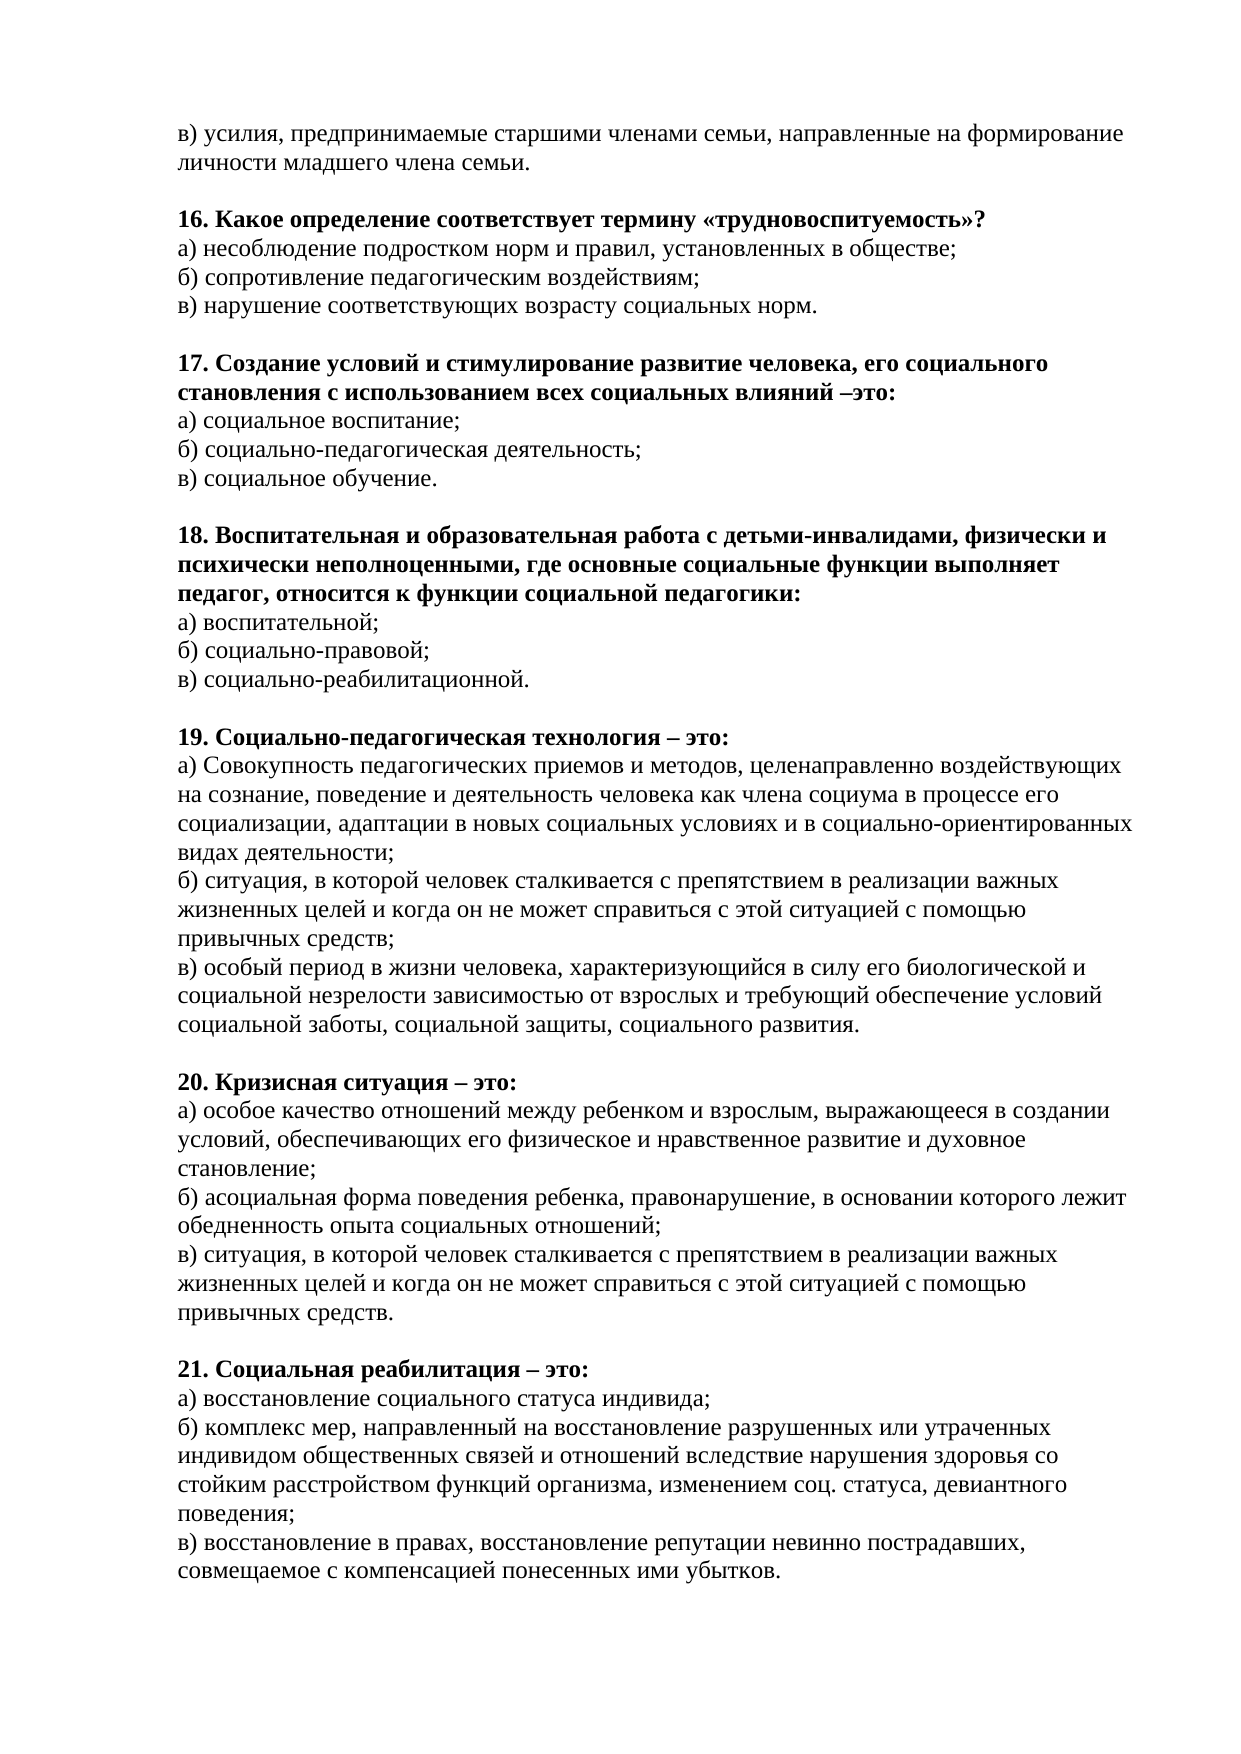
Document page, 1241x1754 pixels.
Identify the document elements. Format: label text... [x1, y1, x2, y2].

text в) социально-реабилитационной. [177, 664, 1152, 693]
text а) воспитательной; [177, 607, 1152, 636]
text 19. Социально-педагогическая технология – это: [177, 722, 1152, 751]
text а) Совокупность педагогических приемов и методов, целенаправленно воздействующих на сознание, поведение и деятельность человека как члена социума в процессе его социализации, адаптации в новых социальных условиях и в социально-ориентированных видах деятельности; [177, 751, 1152, 866]
text б) социально-правовой; [177, 636, 1152, 664]
text в) нарушение соответствующих возрасту социальных норм. [177, 291, 1152, 319]
text в) социальное обучение. [177, 463, 1152, 492]
text а) восстановление социального статуса индивида; [177, 1383, 1152, 1412]
text в) усилия, предпринимаемые старшими членами семьи, направленные на формирование личности младшего члена семьи. [177, 118, 1152, 176]
text б) ситуация, в которой человек сталкивается с препятствием в реализации важных жизненных целей и когда он не может справиться с этой ситуацией с помощью привычных средств; [177, 866, 1152, 952]
text б) комплекс мер, направленный на восстановление разрушенных или утраченных индивидом общественных связей и отношений вследствие нарушения здоровья со стойким расстройством функций организма, изменением соц. статуса, девиантного поведения; [177, 1412, 1152, 1527]
text а) социальное воспитание; [177, 406, 1152, 434]
text в) особый период в жизни человека, характеризующийся в силу его биологической и социальной незрелости зависимостью от взрослых и требующий обеспечение условий социальной заботы, социальной защиты, социального развития. [177, 952, 1152, 1038]
text б) асоциальная форма поведения ребенка, правонарушение, в основании которого лежит обедненность опыта социальных отношений; [177, 1182, 1152, 1239]
text в) восстановление в правах, восстановление репутации невинно пострадавших, совмещаемое с компенсацией понесенных ими убытков. [177, 1527, 1152, 1584]
text а) несоблюдение подростком норм и правил, установленных в обществе; [177, 233, 1152, 262]
text 16. Какое определение соответствует термину «трудновоспитуемость»? [177, 204, 1152, 233]
text 17. Создание условий и стимулирование развитие человека, его социального становления с использованием всех социальных влияний –это: [177, 348, 1152, 406]
text 18. Воспитательная и образовательная работа с детьми-инвалидами, физически и психически неполноценными, где основные социальные функции выполняет педагог, относится к функции социальной педагогики: [177, 521, 1152, 607]
text 21. Социальная реабилитация – это: [177, 1354, 1152, 1383]
text 20. Кризисная ситуация – это: [177, 1067, 1152, 1096]
text б) сопротивление педагогическим воздействиям; [177, 262, 1152, 291]
text в) ситуация, в которой человек сталкивается с препятствием в реализации важных жизненных целей и когда он не может справиться с этой ситуацией с помощью привычных средств. [177, 1239, 1152, 1326]
text а) особое качество отношений между ребенком и взрослым, выражающееся в создании условий, обеспечивающих его физическое и нравственное развитие и духовное становление; [177, 1096, 1152, 1182]
text б) социально-педагогическая деятельность; [177, 434, 1152, 463]
